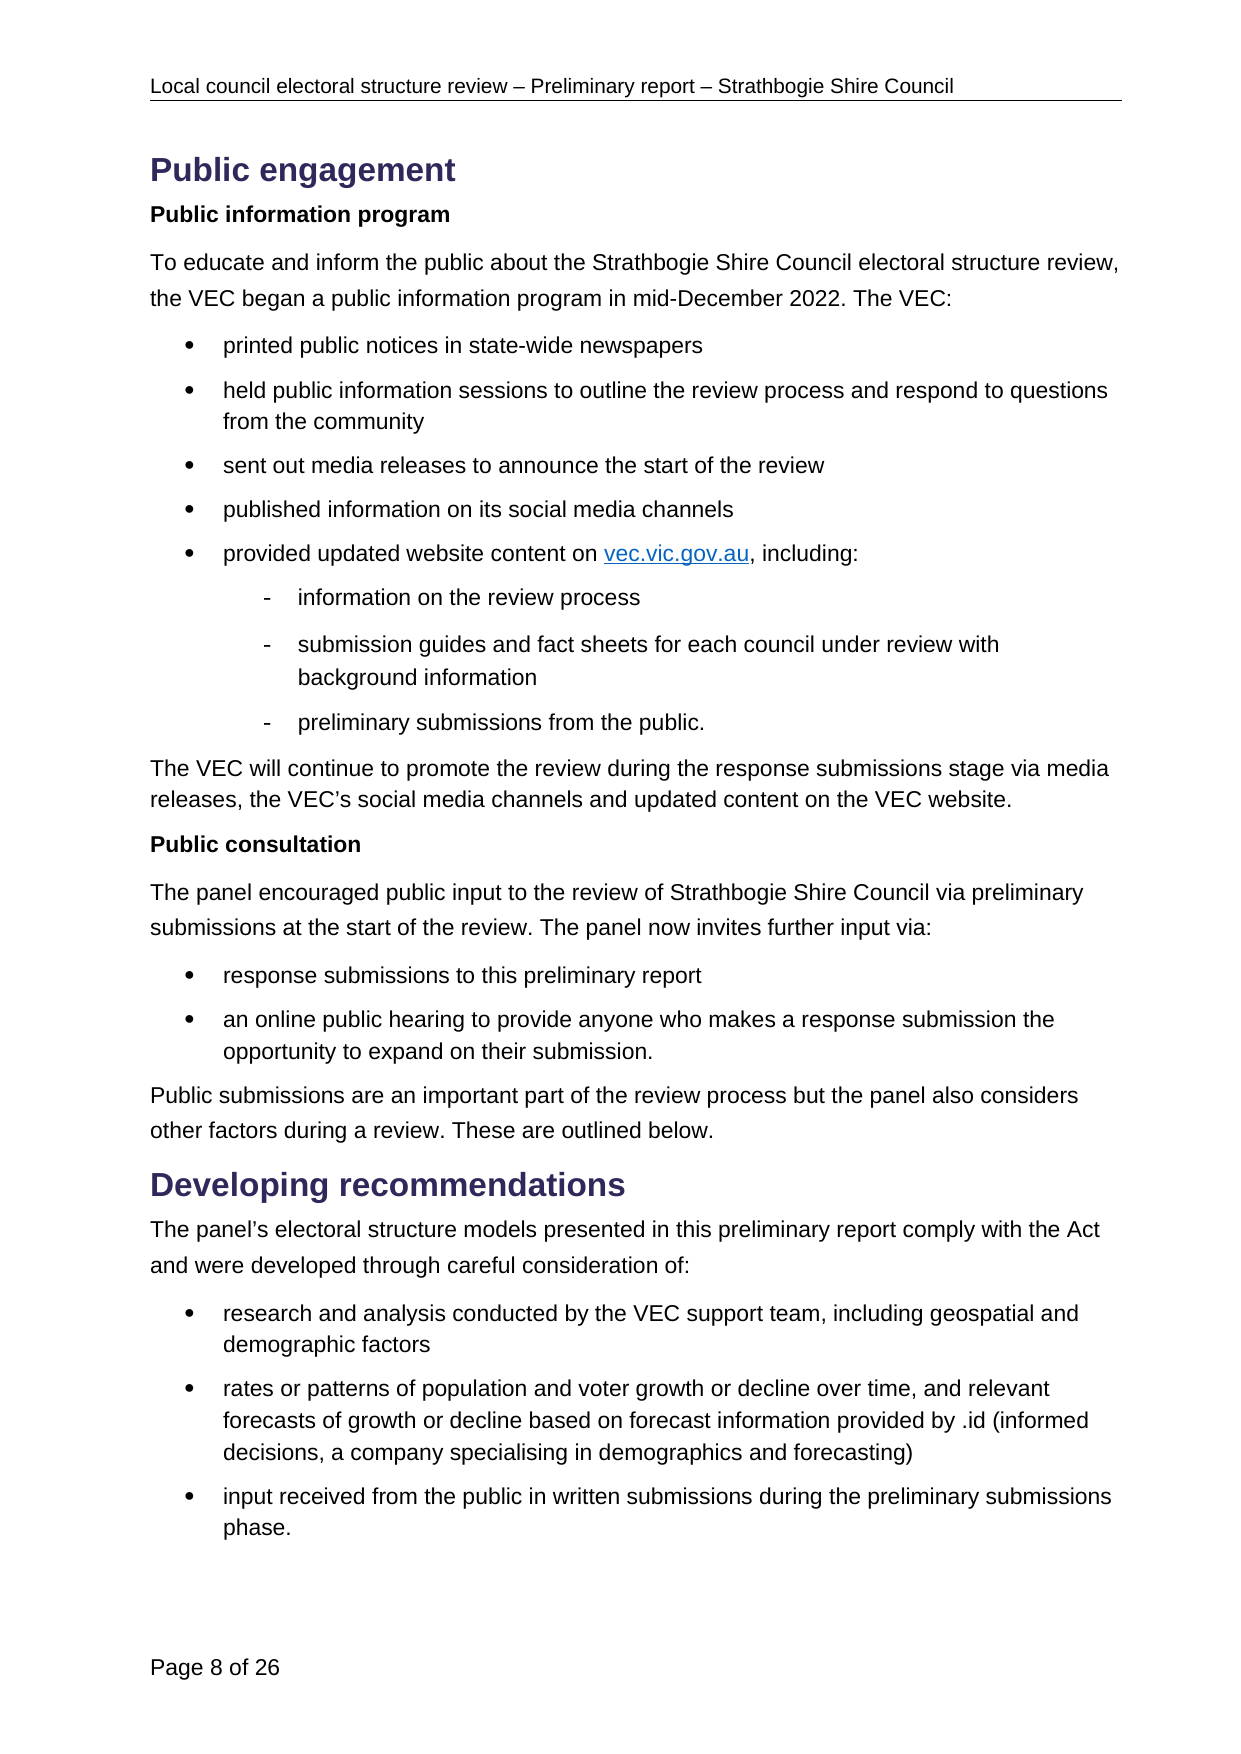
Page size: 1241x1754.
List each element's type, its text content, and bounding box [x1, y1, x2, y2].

text printed public notices in state-wide newspapers [185, 332, 1122, 359]
subtitle Public consultation [150, 831, 1122, 857]
text research and analysis conducted by the VEC support team, including geospatial and demographic factors [185, 1300, 1122, 1358]
text an online public hearing to provide anyone who makes a response submission the opportunity to expand on their submission. [185, 1006, 1122, 1064]
text input received from the public in written submissions during the preliminary submissions phase. [185, 1483, 1122, 1541]
subtitle Public engagement [150, 150, 1122, 188]
text The panel encouraged public input to the review of Strathbogie Shire Council via preliminary submissions at the start of the review. The panel now invites further input via: [150, 878, 1122, 940]
subtitle Public information program [150, 201, 1122, 227]
subtitle Developing recommendations [150, 1165, 1122, 1204]
text information on the review process [260, 584, 1122, 613]
text To educate and inform the public about the Strathbogie Shire Council electoral structure review, the VEC began a public information program in mid-December 2022. The VEC: [150, 249, 1122, 311]
text Public submissions are an important part of the review process but the panel also considers other factors during a review. These are outlined below. [150, 1082, 1122, 1144]
text response submissions to this preliminary report [185, 962, 1122, 988]
text provided updated website content on vec.vic.gov.au, including: [185, 540, 1122, 567]
list The VEC will continue to promote the review during the response submissions stage via media releases, the VEC’s social media channels and updated content on the VEC website. [150, 755, 1122, 813]
text submission guides and fact sheets for each council under review with background information [260, 631, 1122, 691]
text rates or patterns of population and voter growth or decline over time, and relevant forecasts of growth or decline based on forecast information provided by .id (informed decisions, a company specialising in demographics and forecasting) [185, 1375, 1122, 1465]
text The panel’s electoral structure models presented in this preliminary report comply with the Act and were developed through careful consideration of: [150, 1216, 1122, 1278]
text sent out media releases to announce the start of the review [185, 452, 1122, 478]
text preliminary submissions from the public. [260, 708, 1122, 737]
text held public information sessions to outline the review process and respond to questions from the community [185, 377, 1122, 434]
text published information on its social media channels [185, 496, 1122, 523]
